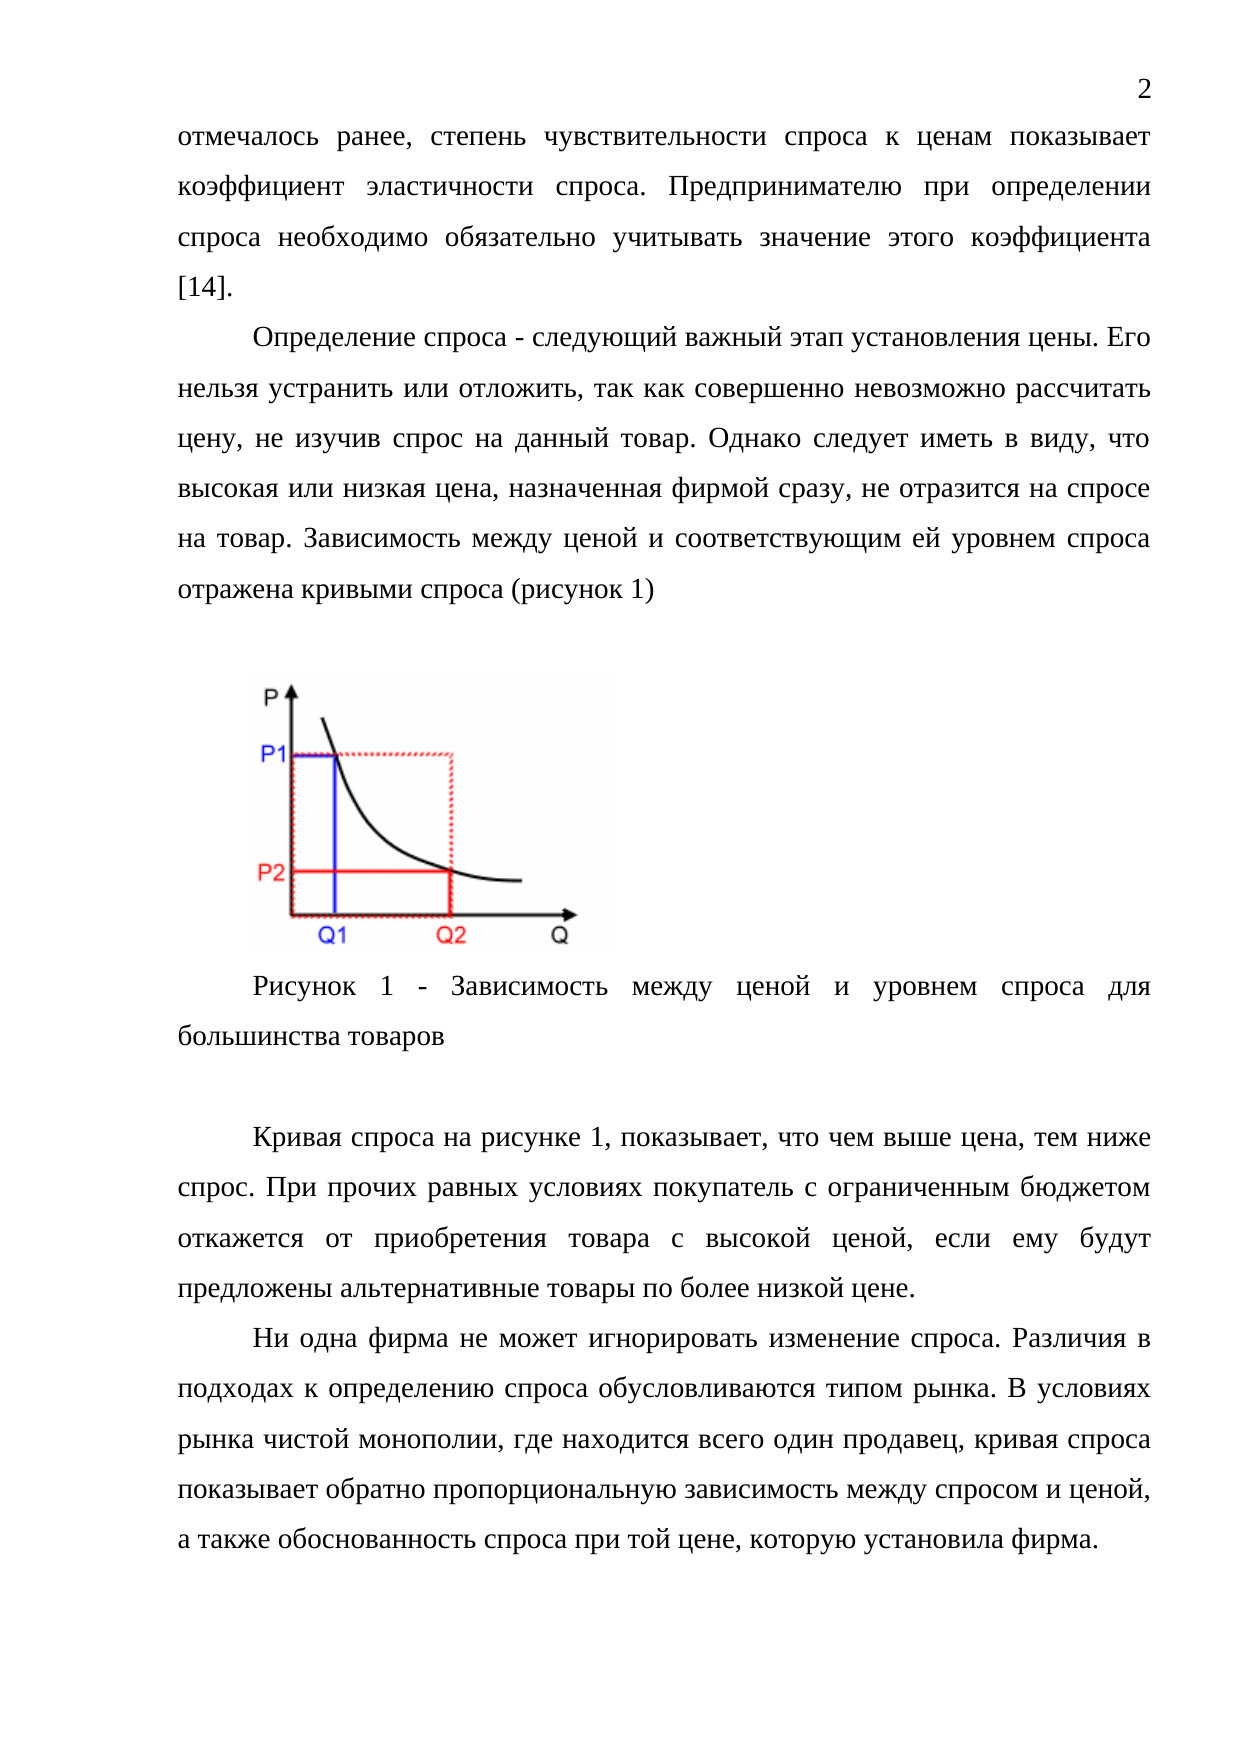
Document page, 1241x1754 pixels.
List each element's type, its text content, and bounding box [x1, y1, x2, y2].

text Рисунок 1 - Зависимость между ценой и уровнем спроса для большинства товаров [177, 968, 1152, 1052]
text Ни одна фирма не может игнорировать изменение спроса. Различия в подходах к определению спроса обусловливаются типом рынка. В условиях рынка чистой монополии, где находится всего один продавец, кривая спроса показывает обратно пропорциональную зависимость между спросом и ценой, а также обоснованность спроса при той цене, которую установила фирма. [177, 1320, 1152, 1555]
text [177, 118, 1152, 303]
text Кривая спроса на рисунке 1, показывает, что чем выше цена, тем ниже спрос. При прочих равных условиях покупатель с ограниченным бюджетом откажется от приобретения товара с высокой ценой, если ему будут предложены альтернативные товары по более низкой цене. [177, 1119, 1152, 1303]
picture [252, 671, 617, 952]
text Определение спроса - следующий важный этап установления цены. Его нельзя устранить или отложить, так как совершенно невозможно рассчитать цену, не изучив спрос на данный товар. Однако следует иметь в виду, что высокая или низкая цена, назначенная фирмой сразу, не отразится на спросе на товар. Зависимость между ценой и соответствующим ей уровнем спроса отражена кривыми спроса (рисунок 1) [177, 319, 1152, 604]
